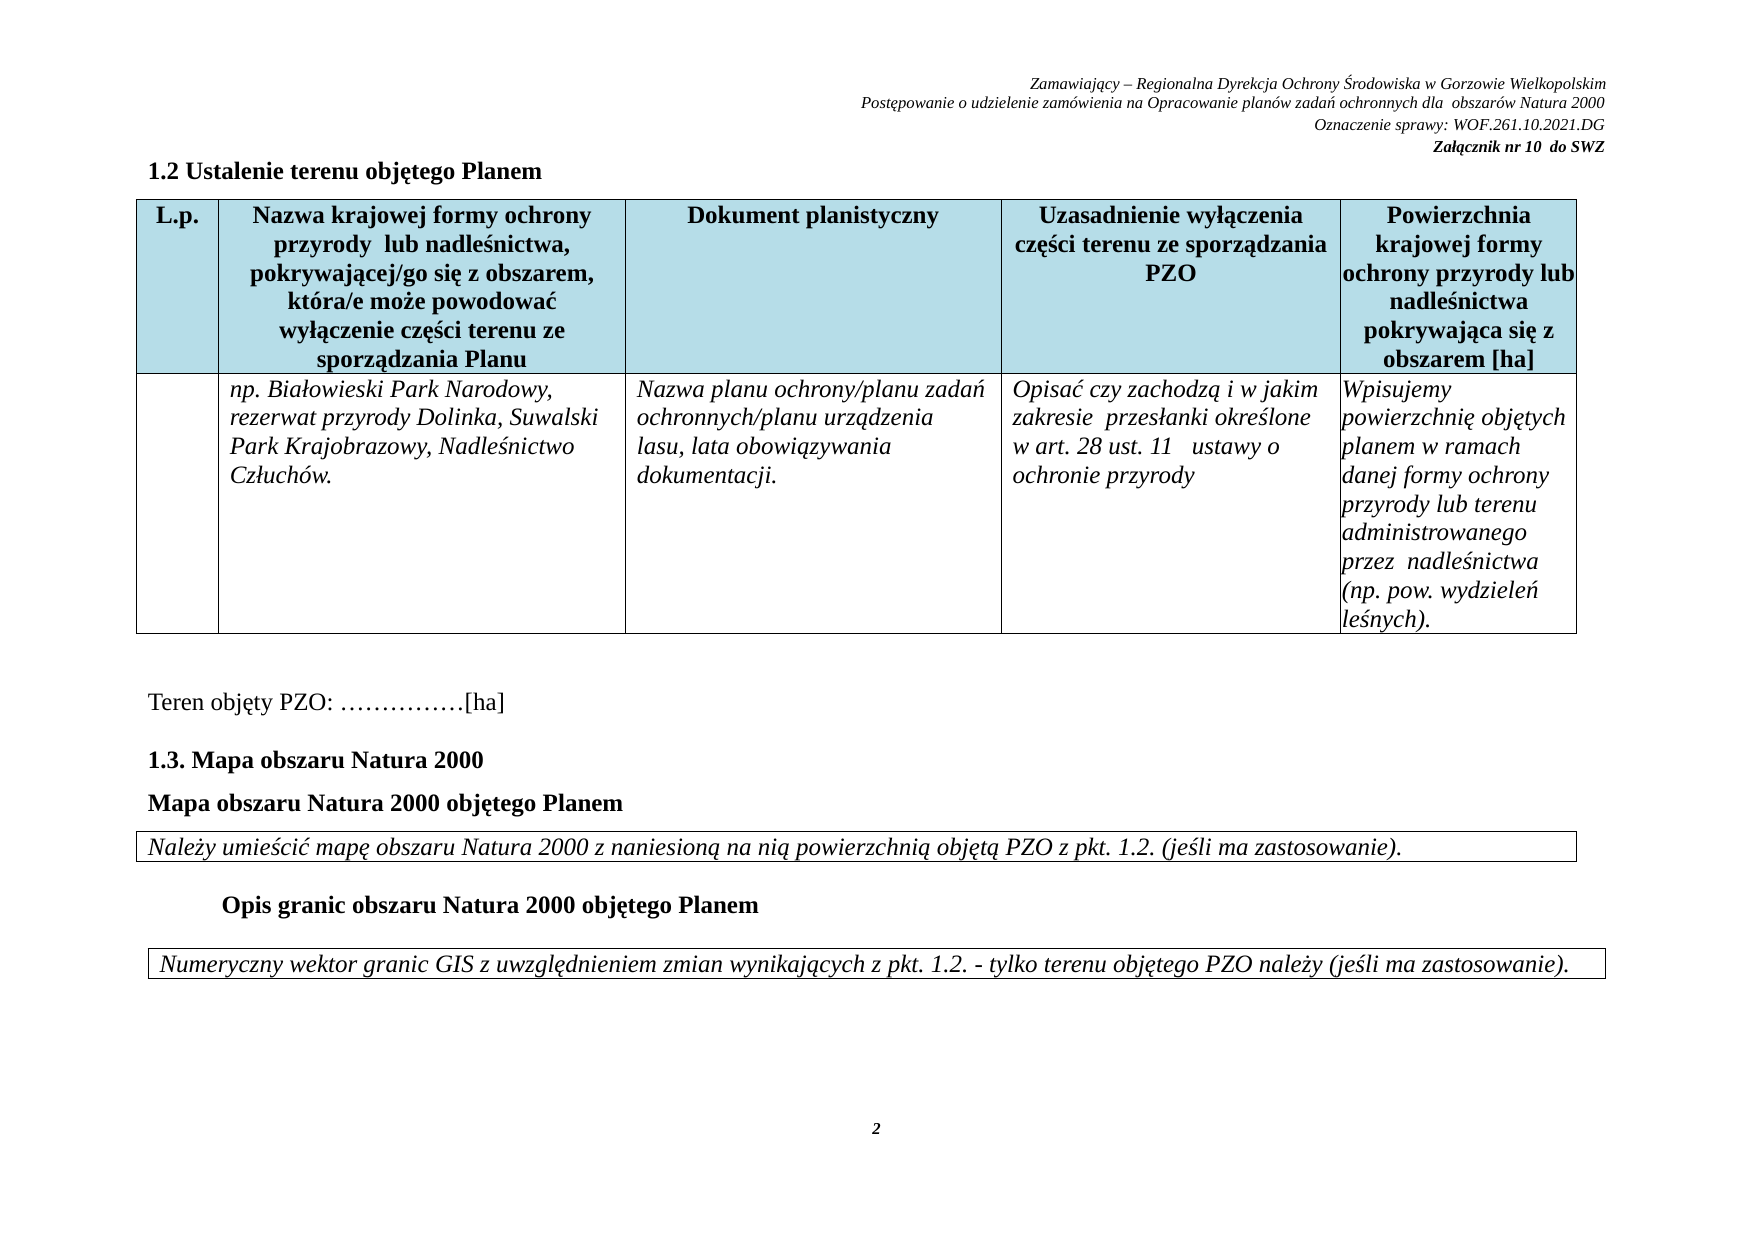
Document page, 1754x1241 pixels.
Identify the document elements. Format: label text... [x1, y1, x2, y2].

text 1.3.2 Opis granic obszaru Natura 2000 objętego Planem [148, 891, 1606, 919]
table_header Uzasadnienie wyłączenia części terenu ze sporządzania PZO [1002, 200, 1340, 373]
table_cell np. Białowieski Park Narodowy, rezerwat przyrody Dolinka, Suwalski Park Krajobrazowy, Nadleśnictwo Człuchów. [219, 374, 625, 632]
text 1.3. Mapa obszaru Natura 2000 [148, 745, 1606, 773]
table_header L.p. [137, 200, 218, 373]
text 1.2 Ustalenie terenu objętego Planem [148, 156, 1606, 185]
table_header Należy umieścić mapę obszaru Natura 2000 z naniesioną na nią powierzchnią objętą PZO z pkt. 1.2. (jeśli ma zastosowanie). [137, 832, 1576, 861]
text Teren objęty PZO: ……………[ha] [148, 687, 1606, 716]
table_cell Nazwa planu ochrony/planu zadań ochronnych/planu urządzenia lasu, lata obowiązywania dokumentacji. [626, 374, 1001, 632]
table_header Dokument planistyczny [626, 200, 1001, 373]
text 1.3.1 Mapa obszaru Natura 2000 objętego Planem [148, 788, 1606, 817]
table_header Powierzchnia krajowej formy ochrony przyrody lub nadleśnictwa pokrywająca się z obszarem [ha] [1341, 200, 1576, 373]
table_cell Wpisujemy powierzchnię objętych planem w ramach danej formy ochrony przyrody lub terenu administrowanego przez nadleśnictwa (np. pow. wydzieleń leśnych). [1341, 374, 1576, 632]
table_header Nazwa krajowej formy ochrony przyrody lub nadleśnictwa, pokrywającej/go się z obszarem, która/e może powodować wyłączenie części terenu ze sporządzania Planu [219, 200, 625, 373]
table_cell [137, 374, 218, 632]
table_cell Opisać czy zachodzą i w jakim zakresie przesłanki określone w art. 28 ust. 11 ustawy o ochronie przyrody [1002, 374, 1340, 632]
table_header Numeryczny wektor granic GIS z uwzględnieniem zmian wynikających z pkt. 1.2. - tylko terenu objętego PZO należy (jeśli ma zastosowanie). [149, 949, 1605, 978]
